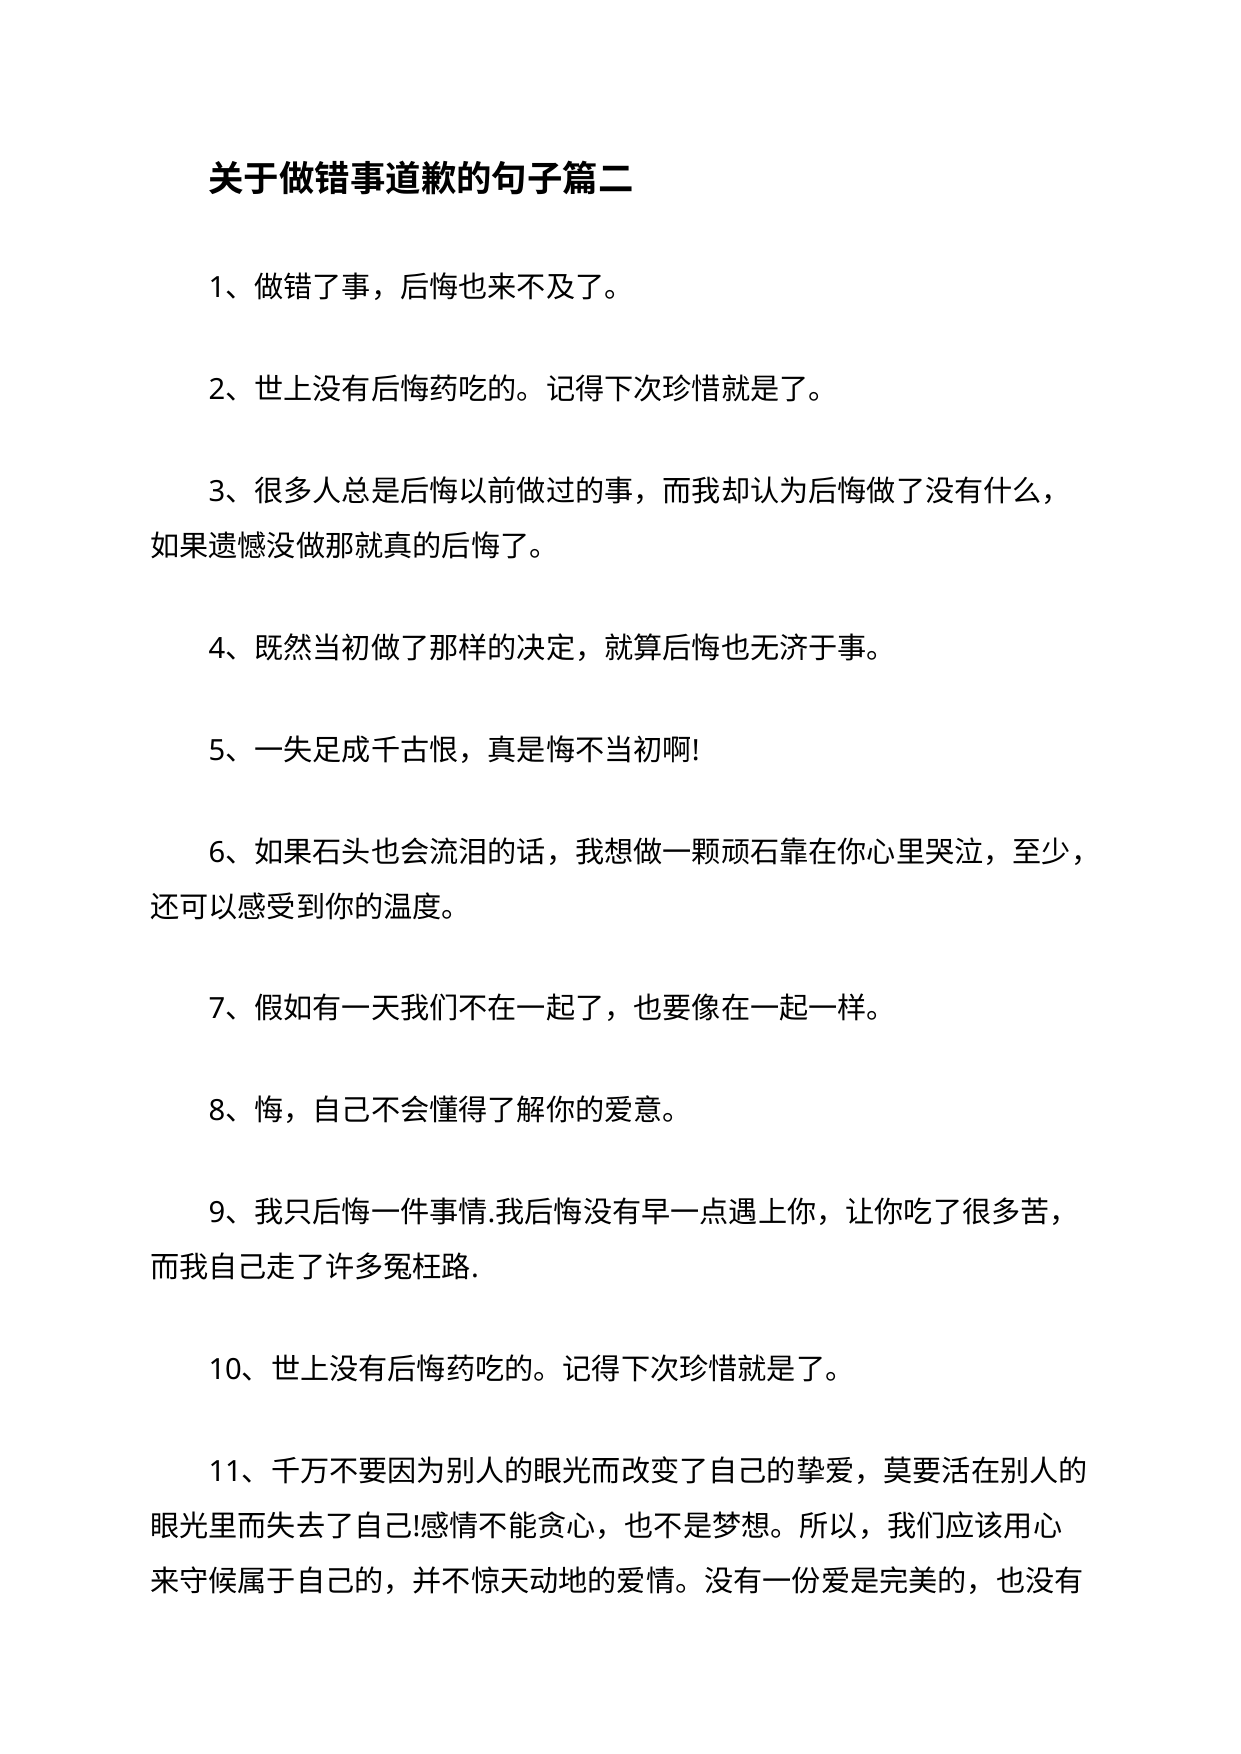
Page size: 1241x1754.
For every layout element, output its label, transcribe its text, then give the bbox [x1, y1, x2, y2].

text 7、假如有一天我们不在一起了，也要像在一起一样。 [150, 985, 1090, 1027]
text 3、很多人总是后悔以前做过的事，而我却认为后悔做了没有什么，如果遗憾没做那就真的后悔了。 [150, 467, 1090, 565]
text 4、既然当初做了那样的决定，就算后悔也无济于事。 [150, 624, 1090, 667]
text 10、世上没有后悔药吃的。记得下次珍惜就是了。 [150, 1346, 1090, 1388]
text 8、悔，自己不会懂得了解你的爱意。 [150, 1087, 1090, 1129]
text 关于做错事道歉的句子篇二 [150, 150, 1090, 201]
text 5、一失足成千古恨，真是悔不当初啊! [150, 726, 1090, 768]
text 6、如果石头也会流泪的话，我想做一颗顽石靠在你心里哭泣，至少，还可以感受到你的温度。 [150, 828, 1090, 925]
text 9、我只后悔一件事情.我后悔没有早一点遇上你，让你吃了很多苦，而我自己走了许多冤枉路. [150, 1189, 1090, 1286]
text 1、做错了事，后悔也来不及了。 [150, 263, 1090, 306]
text 2、世上没有后悔药吃的。记得下次珍惜就是了。 [150, 365, 1090, 408]
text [150, 1448, 1090, 1600]
